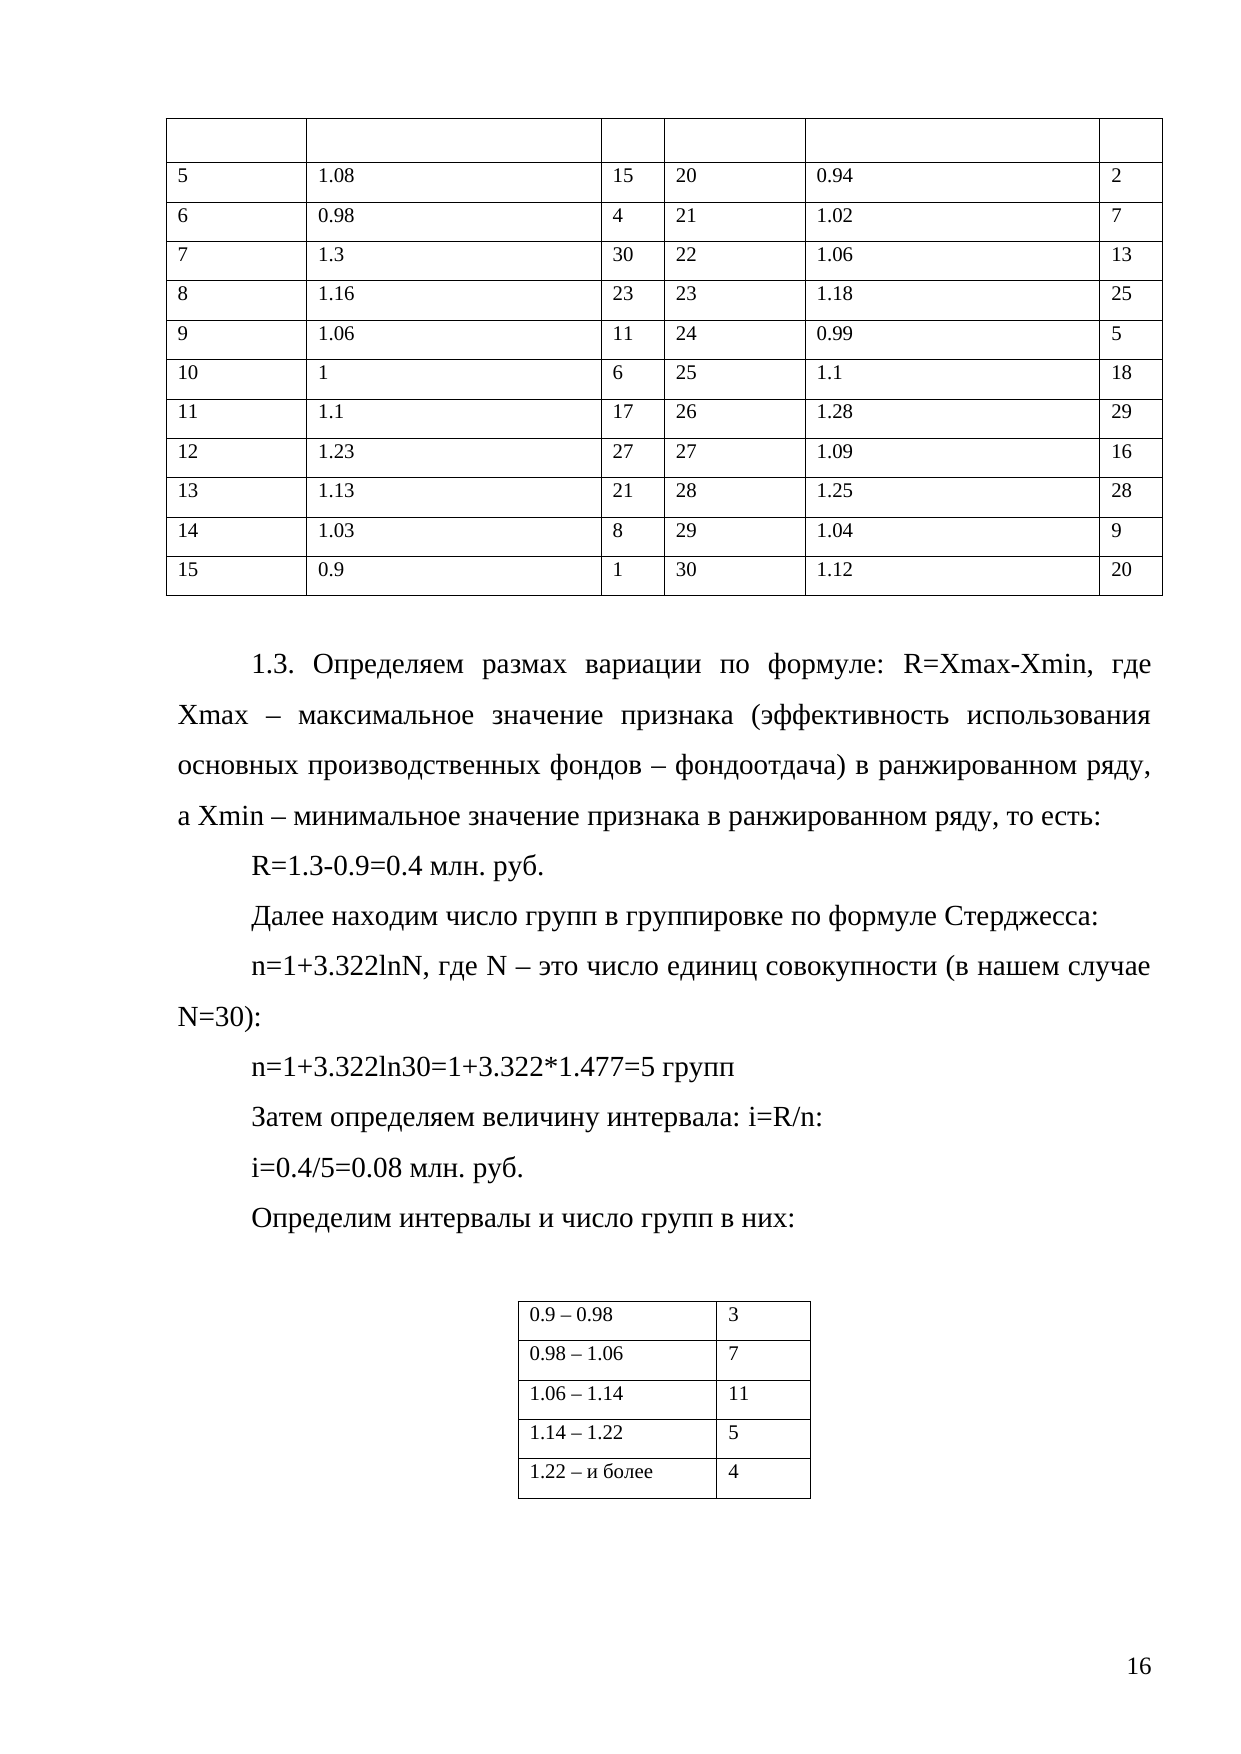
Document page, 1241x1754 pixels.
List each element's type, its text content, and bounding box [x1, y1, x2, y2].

table_cell 1.09 [806, 439, 1099, 477]
table_cell 1.3 [307, 242, 601, 280]
text Определим интервалы и число групп в них: [177, 1200, 1152, 1234]
table_cell 13 [167, 478, 306, 517]
text n=1+3.322lnN, где N – это число единиц совокупности (в нашем случае N=30): [177, 948, 1152, 1032]
table_cell 1.19 [307, 119, 601, 162]
table_cell 8 [602, 518, 664, 556]
table_cell 1 [307, 360, 601, 398]
table_cell 23 [602, 281, 664, 320]
table_cell 19 [665, 119, 805, 162]
text Затем определяем величину интервала: i=R/n: [177, 1099, 1152, 1133]
table_cell 11 [167, 400, 306, 438]
table_cell 1.13 [307, 478, 601, 517]
table_cell 15 [602, 163, 664, 202]
table_cell 4 [717, 1459, 810, 1498]
table_cell 22 [665, 242, 805, 280]
table_cell 2 [1100, 163, 1162, 202]
table_cell 30 [665, 557, 805, 595]
table_cell 18 [1100, 360, 1162, 398]
table_cell 27 [602, 439, 664, 477]
table_cell 25 [1100, 281, 1162, 320]
text 1.3. Определяем размах вариации по формуле: R=Xmax-Xmin, где Xmax – максимальное значение признака (эффективность использования основных производственных фондов – фондоотдача) в ранжированном ряду, а Xmin – минимальное значение признака в ранжированном ряду, то есть: [177, 647, 1152, 831]
table_cell 4 [602, 203, 664, 241]
table_cell 1.1 [806, 360, 1099, 398]
table_cell 13 [1100, 242, 1162, 280]
table_cell 15 [167, 557, 306, 595]
table_cell 25 [665, 360, 805, 398]
text n=1+3.322ln30=1+3.322*1.477=5 групп [177, 1049, 1152, 1083]
table_header 0.9 – 0.98 [519, 1302, 716, 1340]
table_cell 1.02 [806, 203, 1099, 241]
table_cell 20 [1100, 557, 1162, 595]
table_cell 28 [665, 478, 805, 517]
table_cell 0.94 [806, 163, 1099, 202]
table_cell 1 [602, 557, 664, 595]
table_cell 26 [665, 400, 805, 438]
table_cell 21 [602, 478, 664, 517]
table_cell 9 [1100, 518, 1162, 556]
table_cell 11 [602, 321, 664, 359]
table_cell 9 [167, 321, 306, 359]
table_cell 5 [167, 163, 306, 202]
table_cell 1.23 [307, 439, 601, 477]
table_cell 1.25 [806, 478, 1099, 517]
table_cell 27 [665, 439, 805, 477]
table_cell 17 [602, 400, 664, 438]
table_cell 1.14 – 1.22 [519, 1420, 716, 1458]
table_cell 30 [602, 242, 664, 280]
table_cell 5 [1100, 321, 1162, 359]
table_cell 7 [167, 242, 306, 280]
table_cell 8 [167, 281, 306, 320]
text i=0.4/5=0.08 млн. руб. [177, 1150, 1152, 1183]
table_cell 1.28 [806, 400, 1099, 438]
text R=1.3-0.9=0.4 млн. руб. [177, 848, 1152, 881]
table_cell 6 [602, 360, 664, 398]
table_cell 23 [665, 281, 805, 320]
table_cell 12 [167, 439, 306, 477]
table_cell 20 [665, 163, 805, 202]
text Далее находим число групп в группировке по формуле Стерджесса: [177, 898, 1152, 932]
table_cell 0.99 [806, 321, 1099, 359]
table_cell 0.9 [307, 557, 601, 595]
table_cell 26 [602, 119, 664, 162]
table_cell 29 [665, 518, 805, 556]
table_cell 1.06 [806, 242, 1099, 280]
table_cell 1.12 [806, 557, 1099, 595]
table_cell 6 [167, 203, 306, 241]
table_cell 1.22 – и более [519, 1459, 716, 1498]
table_cell 5 [717, 1420, 810, 1458]
table_cell 1.08 [307, 163, 601, 202]
table_cell 10 [167, 360, 306, 398]
table_cell 14 [167, 518, 306, 556]
table_cell 1.06 – 1.14 [519, 1381, 716, 1419]
table_header 3 [717, 1302, 810, 1340]
table_cell 16 [1100, 439, 1162, 477]
table_cell 7 [1100, 203, 1162, 241]
table_cell 1.18 [806, 281, 1099, 320]
table_cell 1.17 [806, 119, 1099, 162]
table_cell 24 [1100, 119, 1162, 162]
table_cell 1.04 [806, 518, 1099, 556]
table_cell 28 [1100, 478, 1162, 517]
table_cell 11 [717, 1381, 810, 1419]
table_cell 1.06 [307, 321, 601, 359]
table_cell 1.03 [307, 518, 601, 556]
table_cell 24 [665, 321, 805, 359]
table_cell 0.98 – 1.06 [519, 1341, 716, 1379]
table_cell 21 [665, 203, 805, 241]
table_cell 0.98 [307, 203, 601, 241]
table_cell 4 [167, 119, 306, 162]
table_cell 29 [1100, 400, 1162, 438]
table_cell 7 [717, 1341, 810, 1379]
table_cell 1.16 [307, 281, 601, 320]
table_cell 1.1 [307, 400, 601, 438]
